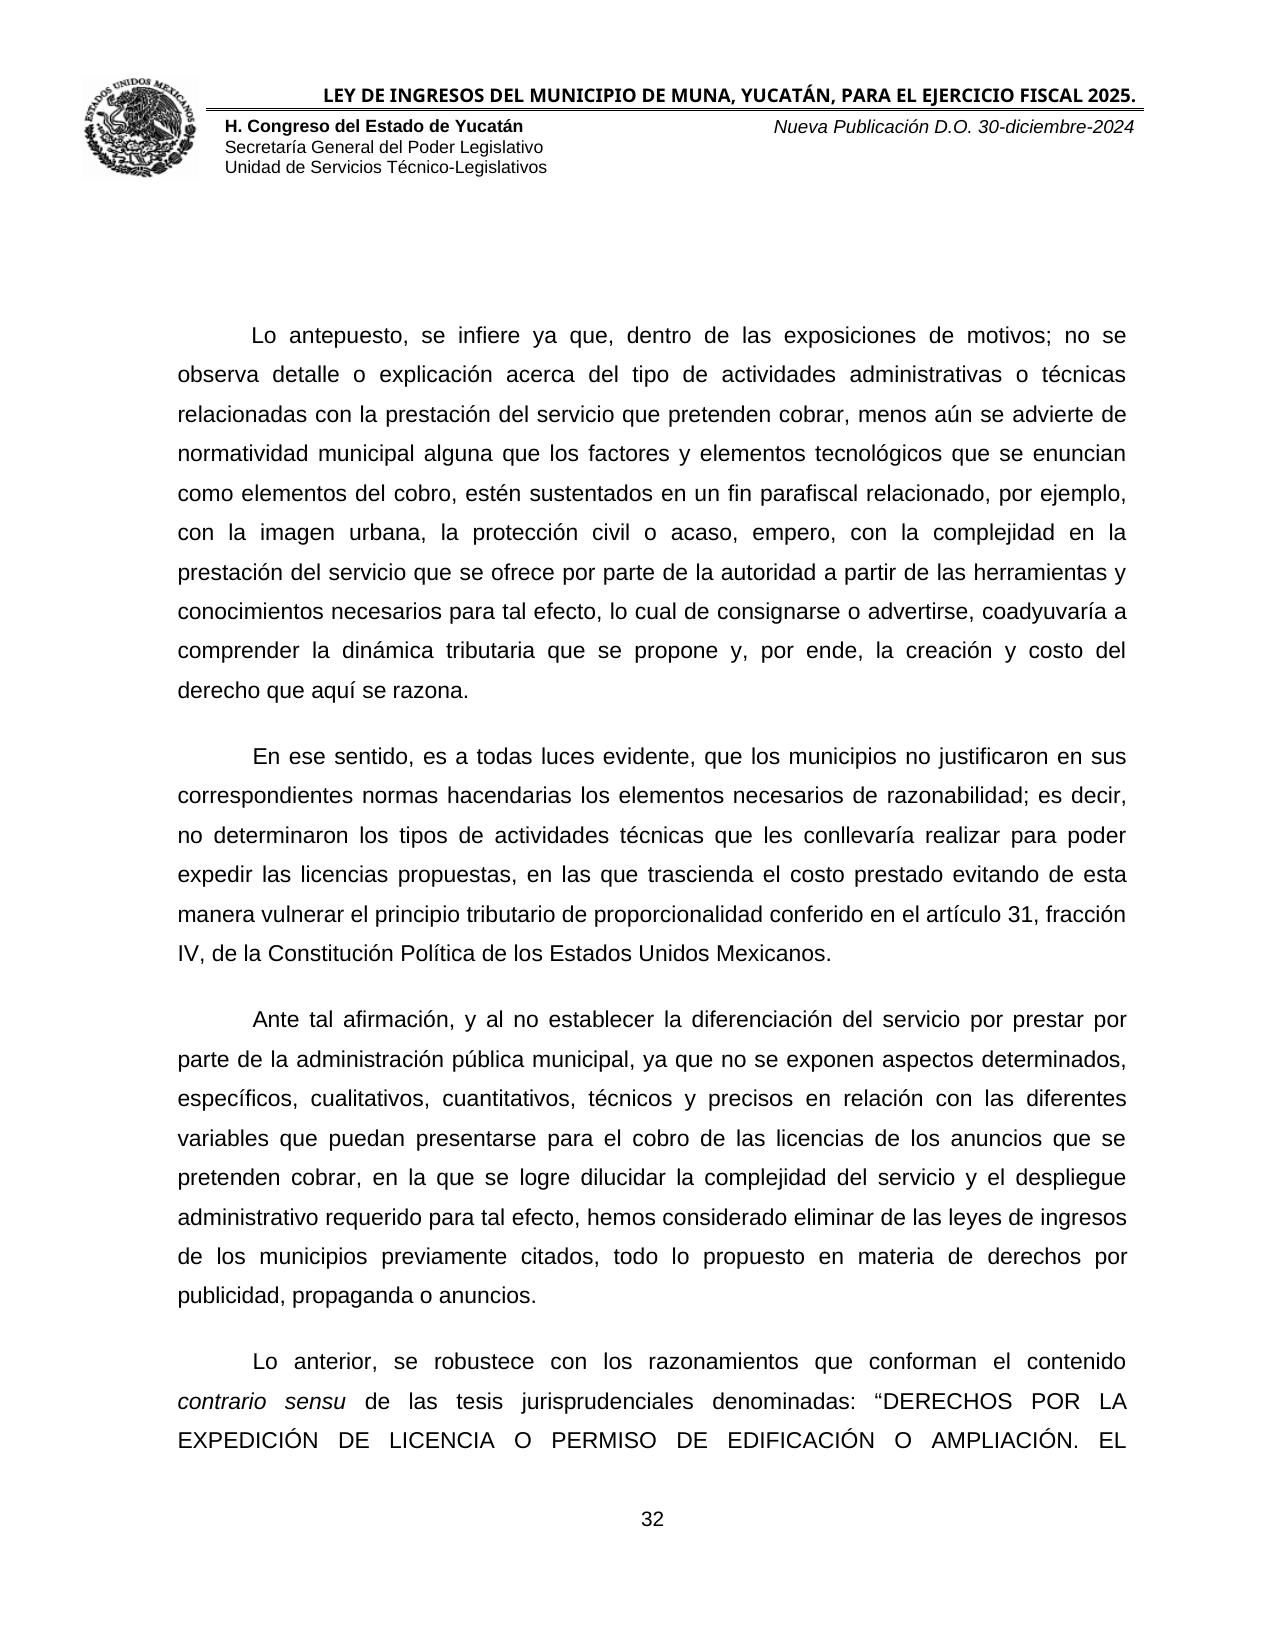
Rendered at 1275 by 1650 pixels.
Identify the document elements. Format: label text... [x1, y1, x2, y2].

text Ante tal afirmación, y al no establecer la diferenciación del servicio por prestar por parte de la administración pública municipal, ya que no se exponen aspectos determinados, específicos, cualitativos, cuantitativos, técnicos y precisos en relación con las diferentes variables que puedan presentarse para el cobro de las licencias de los anuncios que se pretenden cobrar, en la que se logre dilucidar la complejidad del servicio y el despliegue administrativo requerido para tal efecto, hemos considerado eliminar de las leyes de ingresos de los municipios previamente citados, todo lo propuesto en materia de derechos por publicidad, propaganda o anuncios. [177, 1006, 1127, 1309]
text Lo antepuesto, se infiere ya que, dentro de las exposiciones de motivos; no se observa detalle o explicación acerca del tipo de actividades administrativas o técnicas relacionadas con la prestación del servicio que pretenden cobrar, menos aún se advierte de normatividad municipal alguna que los factores y elementos tecnológicos que se enuncian como elementos del cobro, estén sustentados en un fin parafiscal relacionado, por ejemplo, con la imagen urbana, la protección civil o acaso, empero, con la complejidad en la prestación del servicio que se ofrece por parte de la autoridad a partir de las herramientas y conocimientos necesarios para tal efecto, lo cual de consignarse o advertirse, coadyuvaría a comprender la dinámica tributaria que se propone y, por ende, la creación y costo del derecho que aquí se razona. [177, 322, 1127, 703]
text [177, 1348, 1127, 1427]
text En ese sentido, es a todas luces evidente, que los municipios no justificaron en sus correspondientes normas hacendarias los elementos necesarios de razonabilidad; es decir, no determinaron los tipos de actividades técnicas que les conllevaría realizar para poder expedir las licencias propuestas, en las que trascienda el costo prestado evitando de esta manera vulnerar el principio tributario de proporcionalidad conferido en el artículo 31, fracción IV, de la Constitución Política de los Estados Unidos Mexicanos. [177, 743, 1127, 967]
